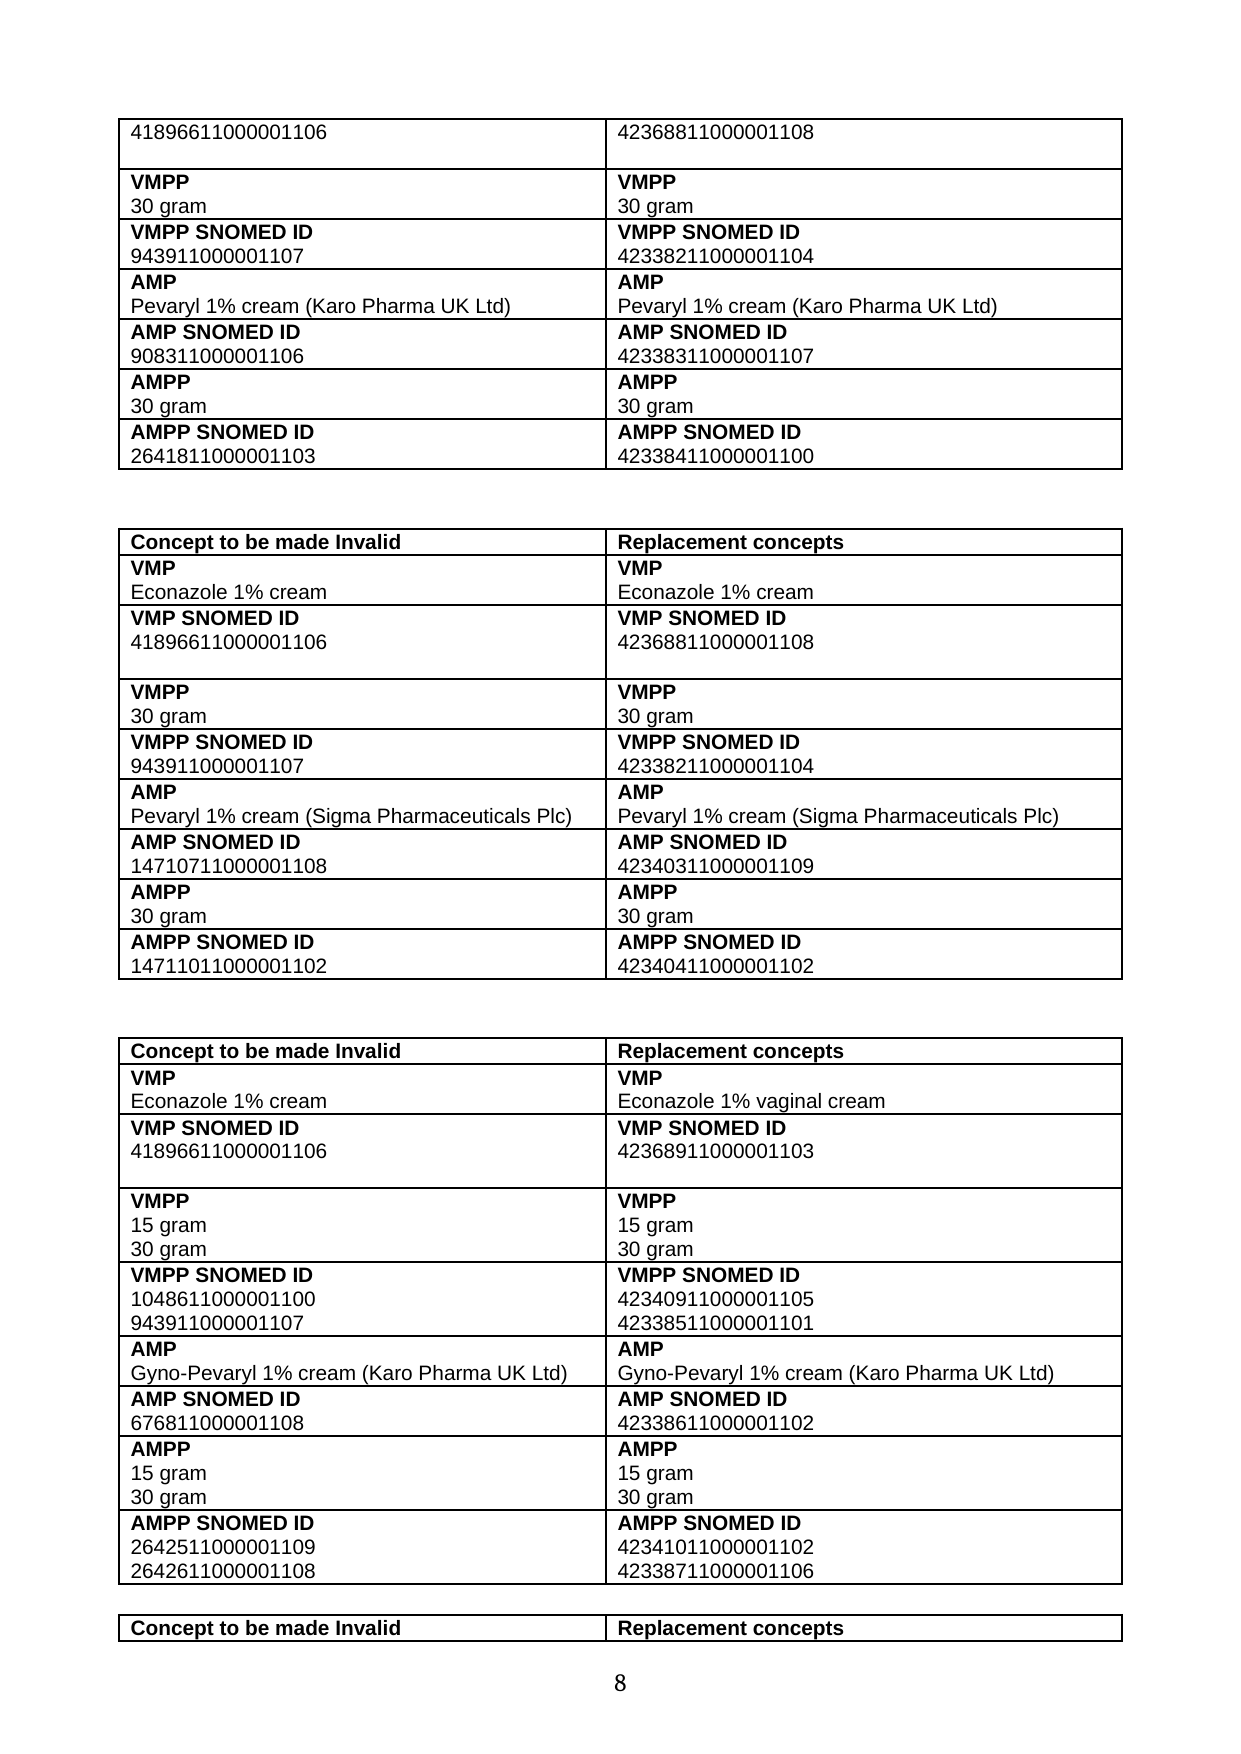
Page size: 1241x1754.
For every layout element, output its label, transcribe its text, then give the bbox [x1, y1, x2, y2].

table_cell VMP Econazole 1% cream [607, 556, 1121, 604]
table_header Replacement concepts [607, 1039, 1121, 1063]
table_cell AMP Gyno-Pevaryl 1% cream (Karo Pharma UK Ltd) [120, 1337, 605, 1385]
table_cell AMPP 15 gram 30 gram [607, 1437, 1121, 1509]
table_cell AMP SNOMED ID 42340311000001109 [607, 830, 1121, 878]
table_cell AMP SNOMED ID 42338311000001107 [607, 320, 1121, 368]
table_header Concept to be made Invalid [120, 1616, 605, 1640]
table_cell VMPP 15 gram 30 gram [120, 1189, 605, 1261]
table_cell AMPP SNOMED ID 2641811000001103 [120, 420, 605, 468]
table_cell AMPP 30 gram [607, 370, 1121, 418]
table_cell VMP SNOMED ID 42368911000001103 [607, 1115, 1121, 1187]
table_header Concept to be made Invalid [120, 1039, 605, 1063]
table_header Concept to be made Invalid [120, 530, 605, 554]
table_cell VMP SNOMED ID 42368811000001108 [607, 606, 1121, 678]
table_cell AMPP SNOMED ID 42341011000001102 42338711000001106 [607, 1511, 1121, 1583]
table_cell VMPP 30 gram [607, 170, 1121, 218]
table_cell AMPP SNOMED ID 14711011000001102 [120, 930, 605, 978]
table_cell AMP Pevaryl 1% cream (Sigma Pharmaceuticals Plc) [607, 780, 1121, 828]
table_cell VMPP SNOMED ID 42338211000001104 [607, 220, 1121, 268]
table_cell AMPP 30 gram [120, 370, 605, 418]
table_cell VMP SNOMED ID 41896611000001106 [120, 606, 605, 678]
table_cell VMPP 30 gram [607, 680, 1121, 728]
table_cell AMP Pevaryl 1% cream (Karo Pharma UK Ltd) [607, 270, 1121, 318]
table_cell VMP Econazole 1% vaginal cream [607, 1065, 1121, 1113]
table_cell AMP SNOMED ID 42338611000001102 [607, 1387, 1121, 1435]
table_cell AMP SNOMED ID 14710711000001108 [120, 830, 605, 878]
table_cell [120, 120, 605, 168]
table_cell AMPP 30 gram [120, 880, 605, 928]
table_cell AMPP SNOMED ID 2642511000001109 2642611000001108 [120, 1511, 605, 1583]
table_cell VMP Econazole 1% cream [120, 1065, 605, 1113]
table_cell VMPP SNOMED ID 1048611000001100 943911000001107 [120, 1263, 605, 1335]
table_cell AMP Gyno-Pevaryl 1% cream (Karo Pharma UK Ltd) [607, 1337, 1121, 1385]
table_cell VMP SNOMED ID 41896611000001106 [120, 1115, 605, 1187]
table_cell AMP SNOMED ID 676811000001108 [120, 1387, 605, 1435]
table_cell AMP SNOMED ID 908311000001106 [120, 320, 605, 368]
table_cell AMPP 15 gram 30 gram [120, 1437, 605, 1509]
table_cell AMP Pevaryl 1% cream (Karo Pharma UK Ltd) [120, 270, 605, 318]
table_cell VMPP 15 gram 30 gram [607, 1189, 1121, 1261]
table_cell AMPP 30 gram [607, 880, 1121, 928]
table_cell VMPP SNOMED ID 42338211000001104 [607, 730, 1121, 778]
table_cell VMPP SNOMED ID 943911000001107 [120, 730, 605, 778]
table_header Replacement concepts [607, 1616, 1121, 1640]
table_cell AMPP SNOMED ID 42338411000001100 [607, 420, 1121, 468]
table_cell VMPP 30 gram [120, 170, 605, 218]
table_cell VMP Econazole 1% cream [120, 556, 605, 604]
table_cell VMPP 30 gram [120, 680, 605, 728]
table_header Replacement concepts [607, 530, 1121, 554]
table_cell VMPP SNOMED ID 42340911000001105 42338511000001101 [607, 1263, 1121, 1335]
table_cell VMPP SNOMED ID 943911000001107 [120, 220, 605, 268]
table_cell AMPP SNOMED ID 42340411000001102 [607, 930, 1121, 978]
table_cell AMP Pevaryl 1% cream (Sigma Pharmaceuticals Plc) [120, 780, 605, 828]
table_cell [607, 120, 1121, 168]
